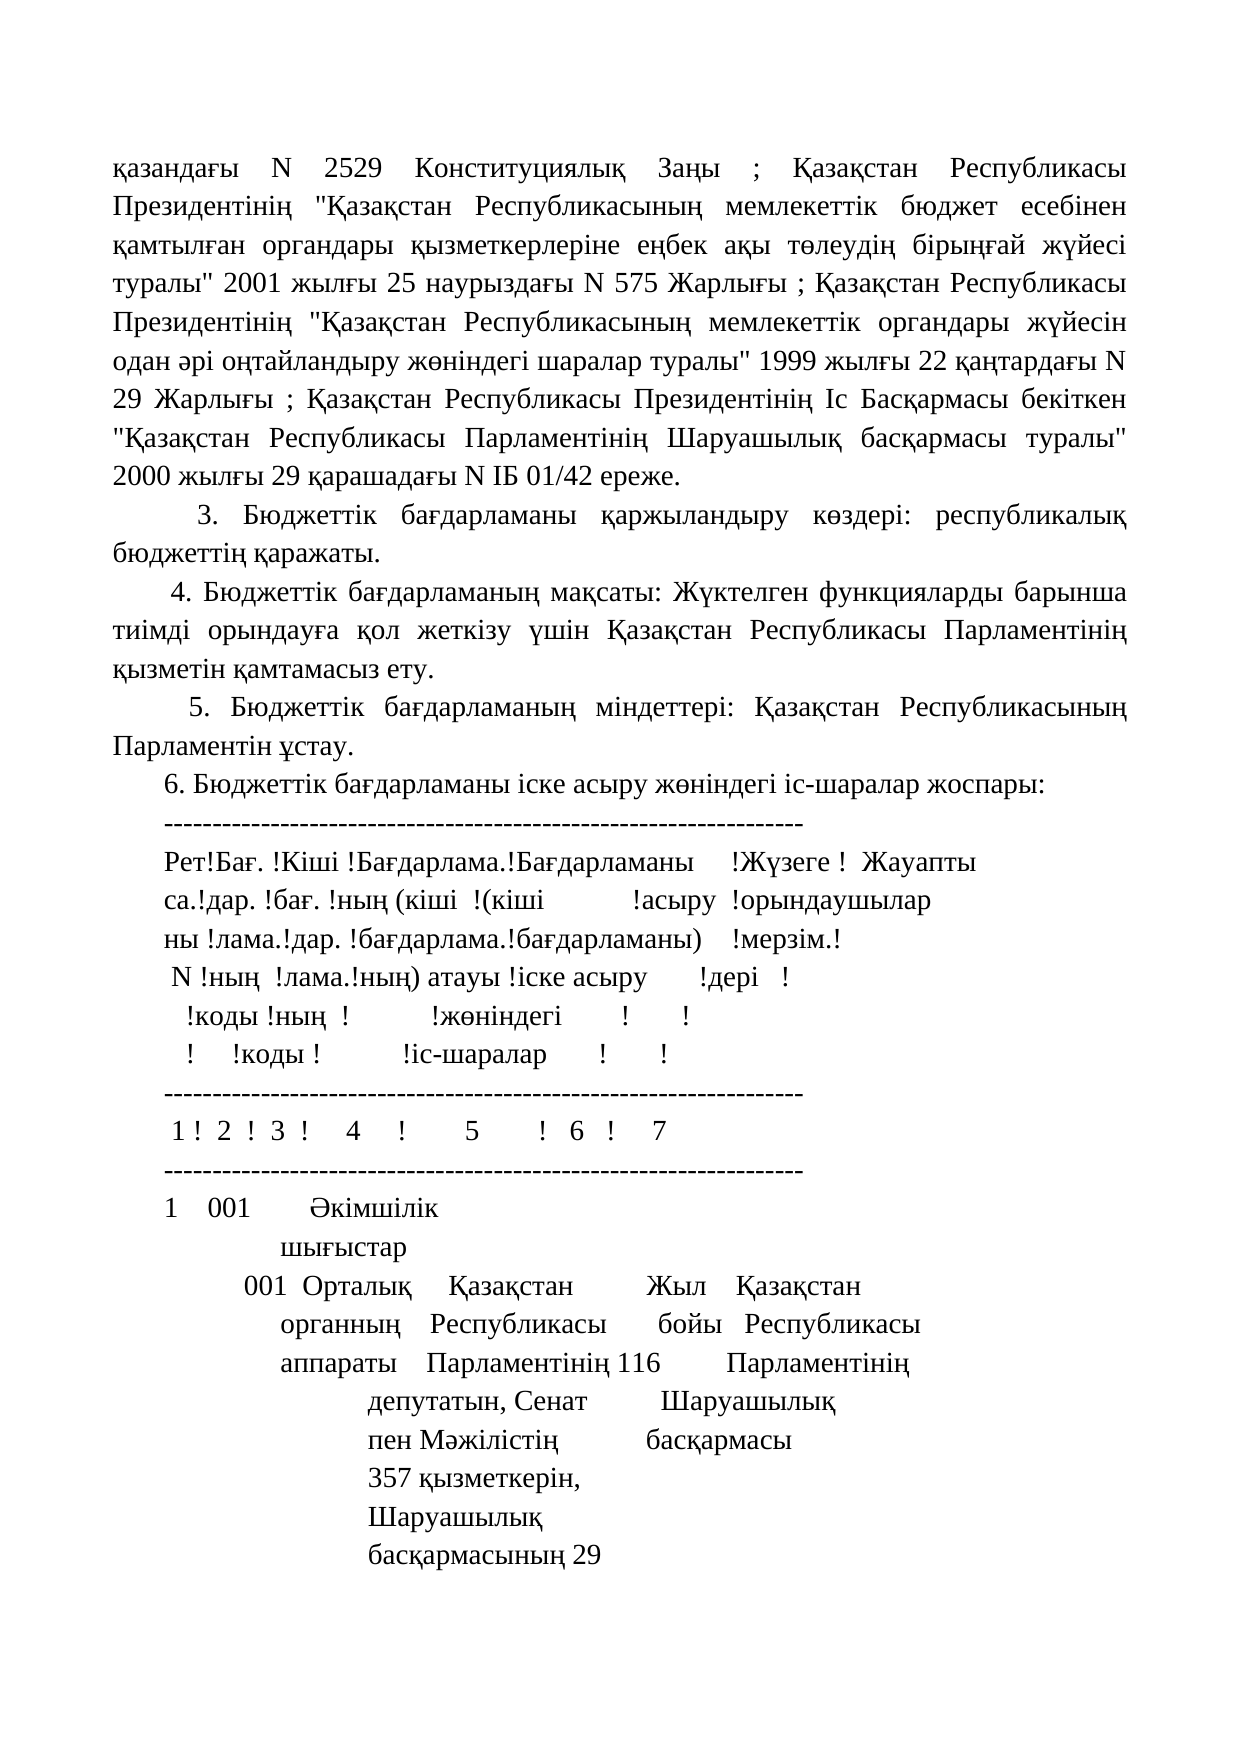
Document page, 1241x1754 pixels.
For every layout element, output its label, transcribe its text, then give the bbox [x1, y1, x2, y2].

text басқармасының 29 [112, 1537, 1128, 1571]
text ны !лама.!дар. !бағдарлама.!бағдарламаны) !мерзім.! [112, 921, 1128, 954]
text 3. Бюджеттiк бағдарламаны қаржыландыру көздерi: республикалық бюджеттiң қаражаты. [112, 497, 1128, 569]
text 1 ! 2 ! 3 ! 4 ! 5 ! 6 ! 7 [112, 1113, 1128, 1147]
text Шаруашылық [112, 1499, 1128, 1532]
text 001 Орталық Қазақстан Жыл Қазақстан [112, 1268, 1128, 1301]
text ! !коды ! !іс-шаралар ! ! [112, 1036, 1128, 1070]
text са.!дар. !бағ. !ның (кіші !(кіші !асыру !орындаушылар [112, 882, 1128, 916]
text 5. Бюджеттiк бағдарламаның мiндеттерi: Қазақстан Республикасының Парламентiн ұстау. [112, 689, 1128, 762]
text аппараты Парламентінің 116 Парламентінің [112, 1345, 1128, 1378]
text N !ның !лама.!ның) атауы !іске асыру !дері ! [112, 959, 1128, 993]
text ------------------------------------------------------------------ [112, 805, 1128, 839]
text пен Мәжiлiстiң басқармасы [112, 1422, 1128, 1455]
text депутатын, Сенат Шаруашылық [112, 1383, 1128, 1417]
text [112, 150, 1128, 492]
text !коды !ның ! !жөніндегі ! ! [112, 998, 1128, 1031]
text ------------------------------------------------------------------ [112, 1152, 1128, 1186]
text Рет!Бағ. !Кiшi !Бағдарлама.!Бағдарламаны !Жүзеге ! Жауапты [112, 844, 1128, 877]
text 4. Бюджеттiк бағдарламаның мақсаты: Жүктелген функцияларды барынша тиiмдi орындауға қол жеткiзу үшiн Қазақстан Республикасы Парламентiнiң қызметiн қамтамасыз ету. [112, 574, 1128, 684]
text ------------------------------------------------------------------ [112, 1075, 1128, 1108]
text 357 қызметкерiн, [112, 1460, 1128, 1494]
text шығыстар [112, 1229, 1128, 1263]
text органның Республикасы бойы Республикасы [112, 1306, 1128, 1340]
text 6. Бюджеттiк бағдарламаны iске асыру жөнiндегi iс-шаралар жоспары: [112, 767, 1128, 800]
text 1 001 Әкімшілік [112, 1191, 1128, 1224]
